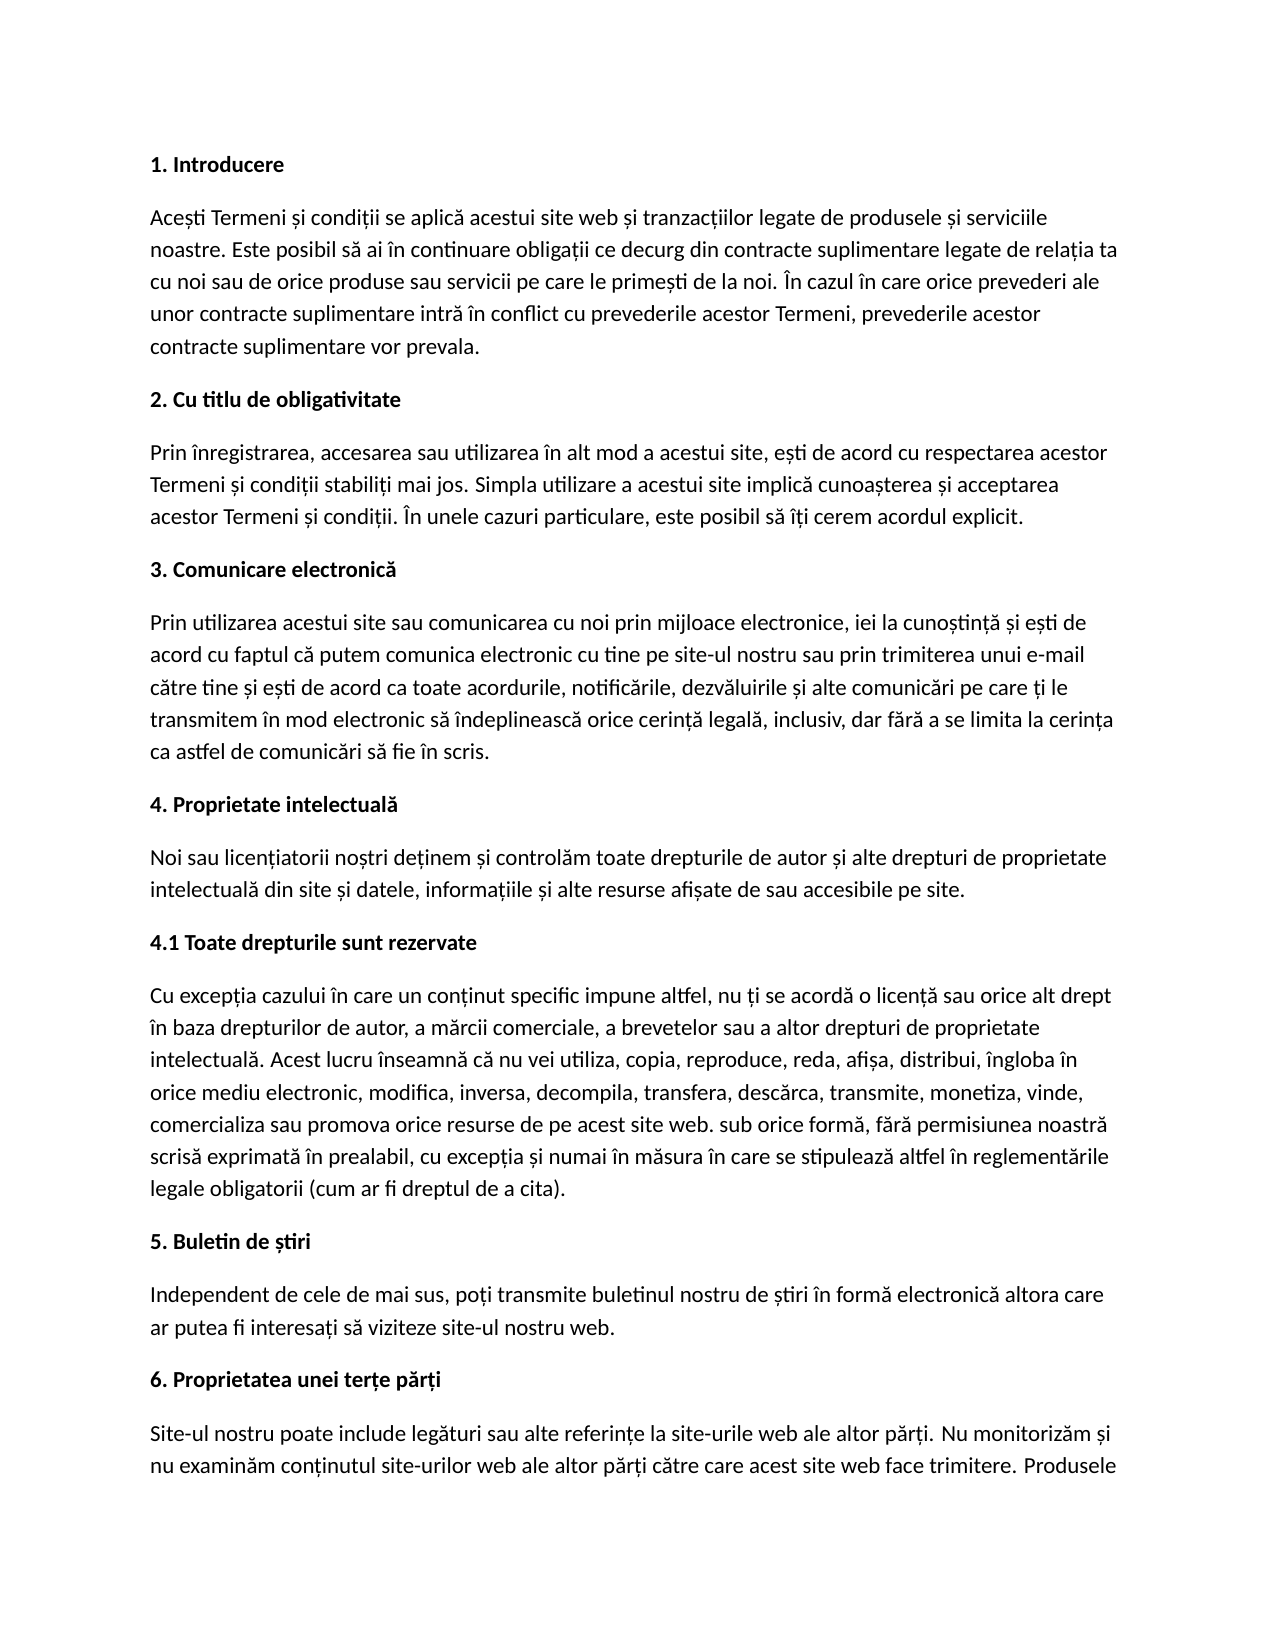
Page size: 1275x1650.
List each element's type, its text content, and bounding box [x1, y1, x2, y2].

text 4. Proprietate intelectuală [150, 790, 1125, 818]
text Noi sau licențiatorii noștri deținem și controlăm toate drepturile de autor și alte drepturi de proprietate intelectuală din site și datele, informațiile și alte resurse afișate de sau accesibile pe site. [150, 843, 1125, 903]
text 2. Cu titlu de obligativitate [150, 385, 1125, 413]
text Prin utilizarea acestui site sau comunicarea cu noi prin mijloace electronice, iei la cunoștință și ești de acord cu faptul că putem comunica electronic cu tine pe site-ul nostru sau prin trimiterea unui e-mail către tine și ești de acord ca toate acordurile, notificările, dezvăluirile și alte comunicări pe care ți le transmitem în mod electronic să îndeplinească orice cerință legală, inclusiv, dar fără a se limita la cerința ca astfel de comunicări să fie în scris. [150, 608, 1125, 765]
text 1. Introducere [150, 150, 1125, 178]
text Independent de cele de mai sus, poți transmite buletinul nostru de știri în formă electronică altora care ar putea fi interesați să viziteze site-ul nostru web. [150, 1280, 1125, 1341]
text 6. Proprietatea unei terțe părți [150, 1366, 1125, 1394]
text Cu excepția cazului în care un conținut specific impune altfel, nu ți se acordă o licență sau orice alt drept în baza drepturilor de autor, a mărcii comerciale, a brevetelor sau a altor drepturi de proprietate intelectuală. Acest lucru înseamnă că nu vei utiliza, copia, reproduce, reda, afișa, distribui, îngloba în orice mediu electronic, modifica, inversa, decompila, transfera, descărca, transmite, monetiza, vinde, comercializa sau promova orice resurse de pe acest site web. sub orice formă, fără permisiunea noastră scrisă exprimată în prealabil, cu excepția și numai în măsura în care se stipulează altfel în reglementările legale obligatorii (cum ar fi dreptul de a cita). [150, 981, 1125, 1202]
text 5. Buletin de știri [150, 1227, 1125, 1255]
text 4.1 Toate drepturile sunt rezervate [150, 928, 1125, 956]
text Acești Termeni și condiții se aplică acestui site web și tranzacțiilor legate de produsele și serviciile noastre. Este posibil să ai în continuare obligații ce decurg din contracte suplimentare legate de relația ta cu noi sau de orice produse sau servicii pe care le primești de la noi. În cazul în care orice prevederi ale unor contracte suplimentare intră în conflict cu prevederile acestor Termeni, prevederile acestor contracte suplimentare vor prevala. [150, 203, 1125, 360]
text Prin înregistrarea, accesarea sau utilizarea în alt mod a acestui site, ești de acord cu respectarea acestor Termeni și condiții stabiliți mai jos. Simpla utilizare a acestui site implică cunoașterea și acceptarea acestor Termeni și condiții. În unele cazuri particulare, este posibil să îți cerem acordul explicit. [150, 438, 1125, 530]
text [150, 1419, 1125, 1479]
text 3. Comunicare electronică [150, 555, 1125, 583]
